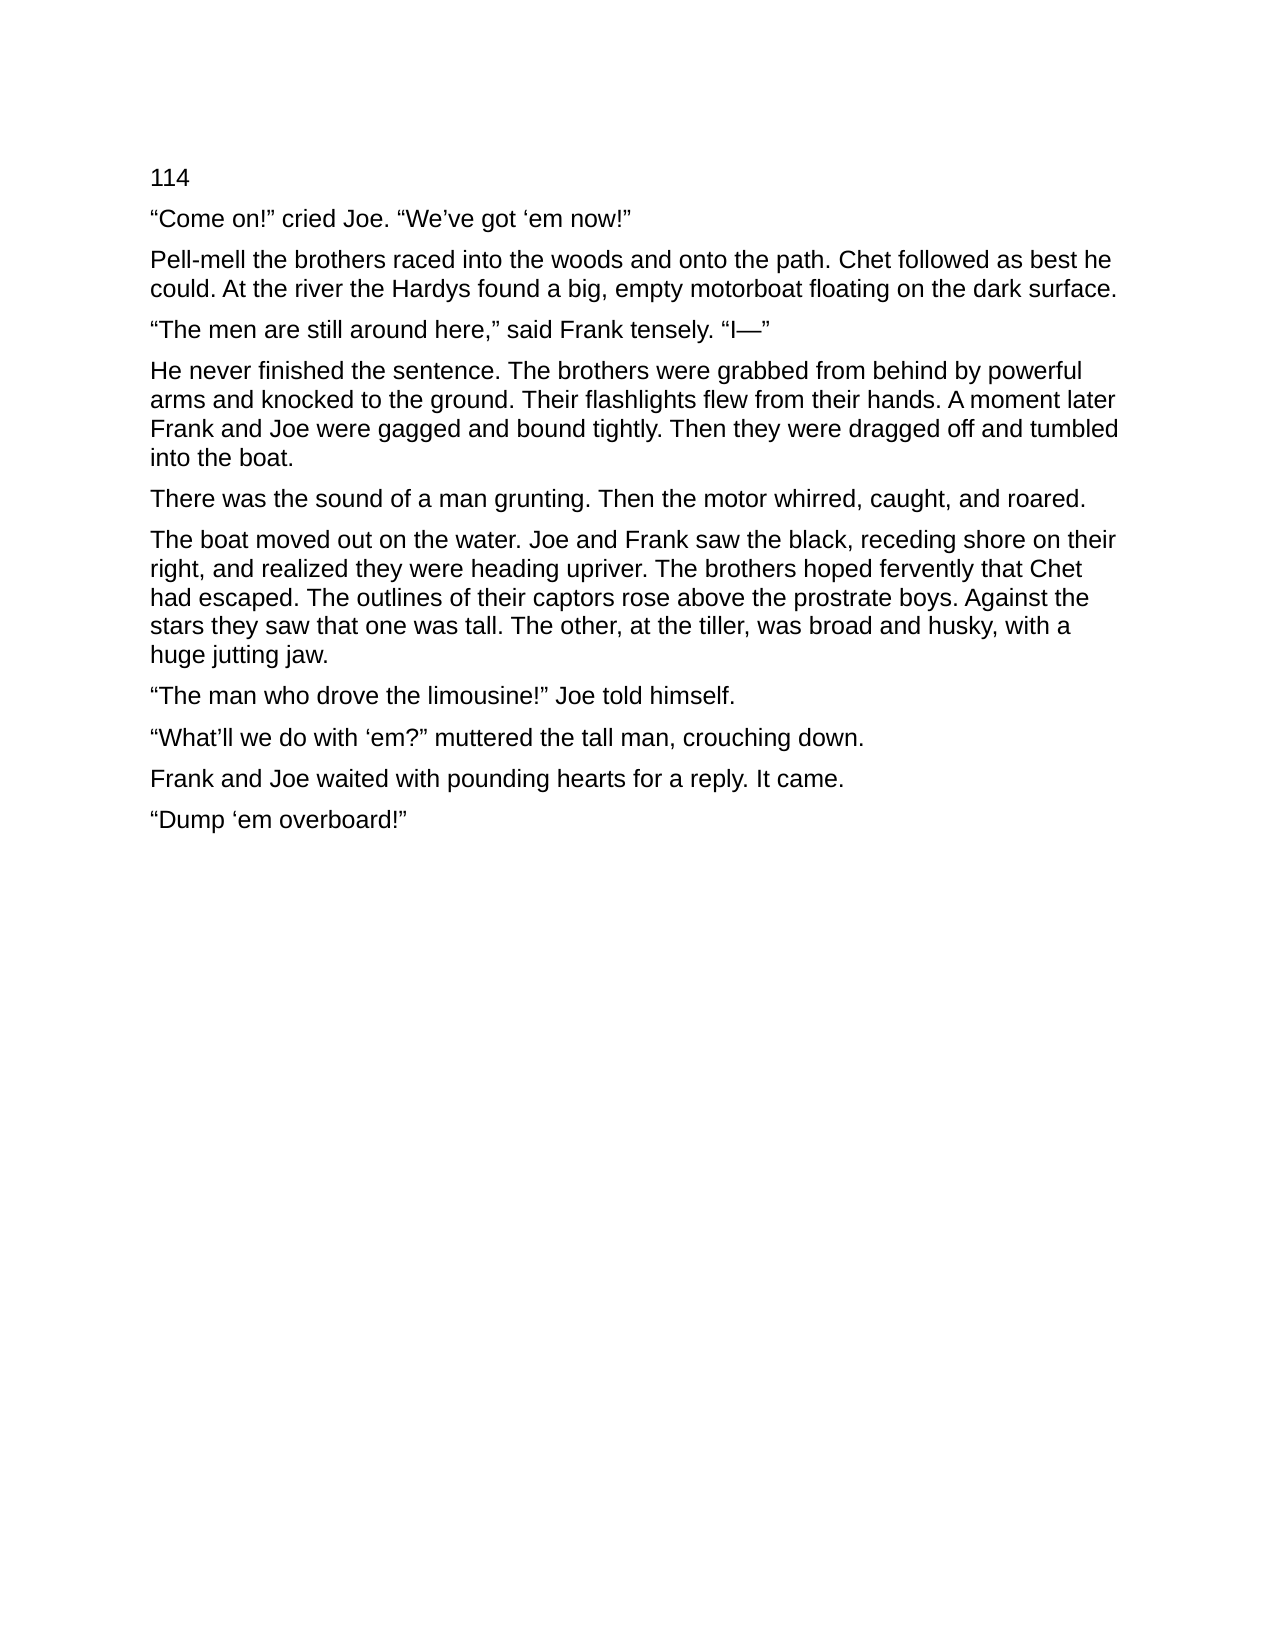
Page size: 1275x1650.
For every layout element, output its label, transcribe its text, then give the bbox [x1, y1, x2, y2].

text “Come on!” cried Joe. “We’ve got ‘em now!” [150, 204, 1125, 232]
text “What’ll we do with ‘em?” muttered the tall man, crouching down. [150, 722, 1125, 751]
text Pell-mell the brothers raced into the woods and onto the path. Chet followed as best he could. At the river the Hardys found a big, empty motorboat floating on the dark surface. [150, 245, 1125, 302]
text He never finished the sentence. The brothers were grabbed from behind by powerful arms and knocked to the ground. Their flashlights flew from their hands. A moment later Frank and Joe were gagged and bound tightly. Then they were dragged off and tumbled into the boat. [150, 356, 1125, 471]
text “Dump ‘em overboard!” [150, 805, 1125, 834]
text “The men are still around here,” said Frank tensely. “I—” [150, 315, 1125, 344]
text There was the sound of a man grunting. Then the motor whirred, caught, and roared. [150, 484, 1125, 512]
text “The man who drove the limousine!” Joe told himself. [150, 681, 1125, 710]
text Frank and Joe waited with pounding hearts for a reply. It came. [150, 764, 1125, 792]
text 114 [150, 162, 1125, 191]
text The boat moved out on the water. Joe and Frank saw the black, receding shore on their right, and realized they were heading upriver. The brothers hoped fervently that Chet had escaped. The outlines of their captors rose above the prostrate boys. Against the stars they saw that one was tall. The other, at the tiller, was broad and husky, with a huge jutting jaw. [150, 525, 1125, 669]
